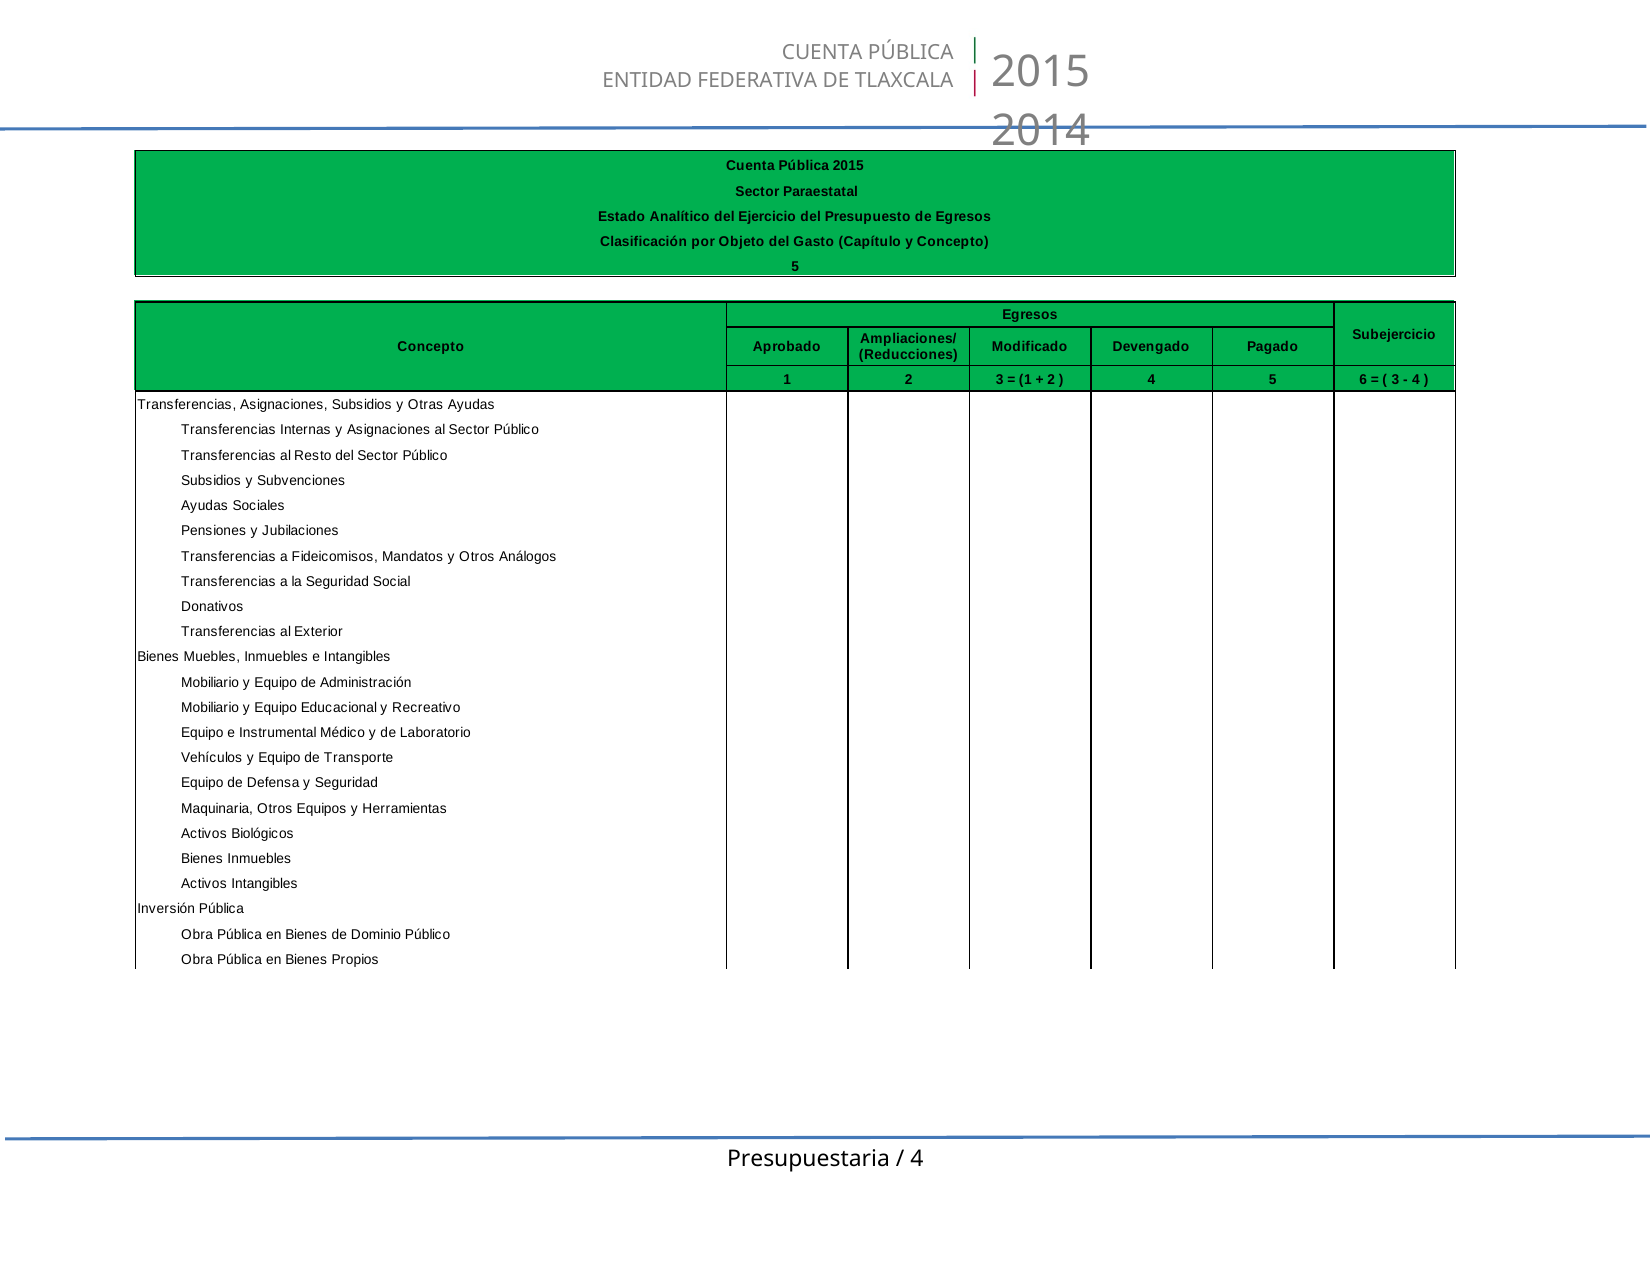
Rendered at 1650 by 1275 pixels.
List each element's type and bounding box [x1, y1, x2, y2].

picture [968, 28, 985, 99]
